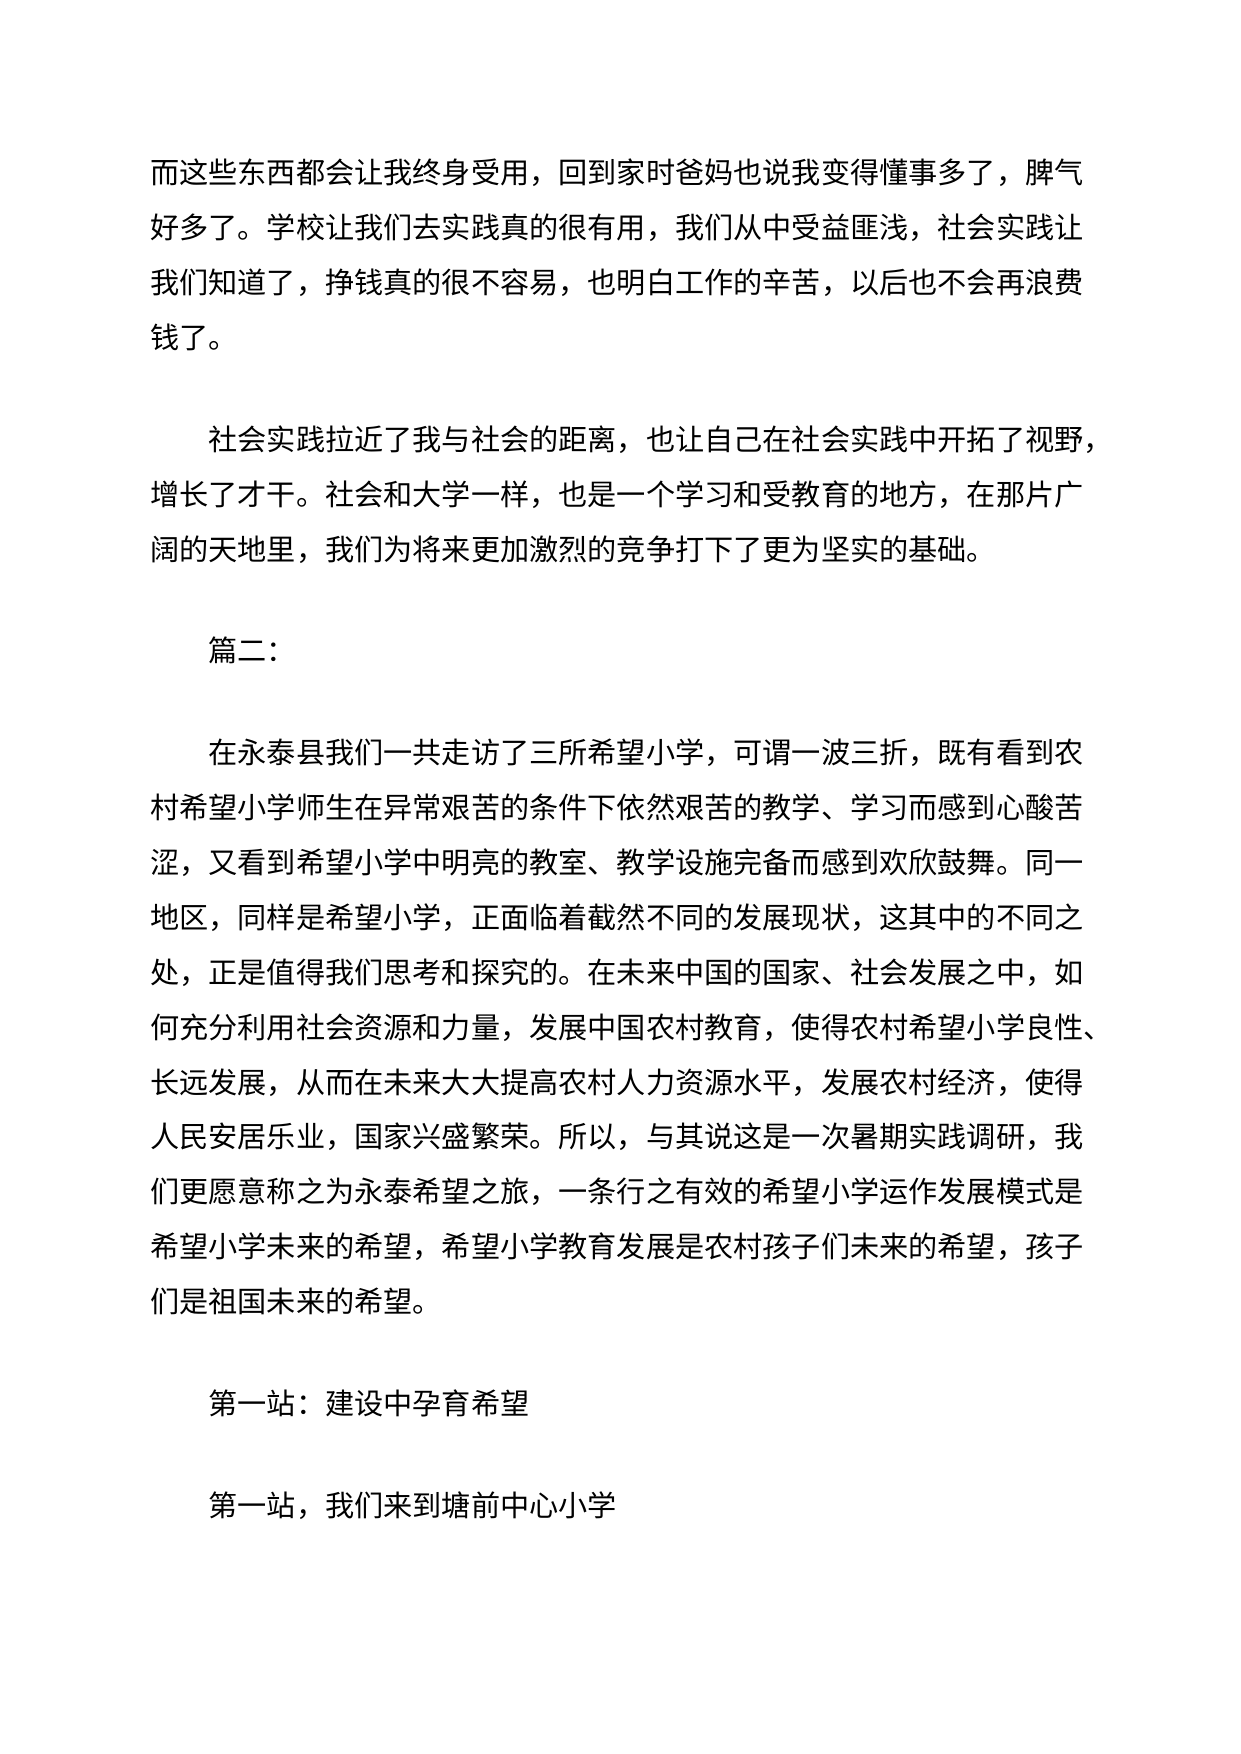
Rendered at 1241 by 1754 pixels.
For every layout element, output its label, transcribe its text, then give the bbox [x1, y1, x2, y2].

text 在永泰县我们一共走访了三所希望小学，可谓一波三折，既有看到农村希望小学师生在异常艰苦的条件下依然艰苦的教学、学习而感到心酸苦涩，又看到希望小学中明亮的教室、教学设施完备而感到欢欣鼓舞。同一地区，同样是希望小学，正面临着截然不同的发展现状，这其中的不同之处，正是值得我们思考和探究的。在未来中国的国家、社会发展之中，如何充分利用社会资源和力量，发展中国农村教育，使得农村希望小学良性、长远发展，从而在未来大大提高农村人力资源水平，发展农村经济，使得人民安居乐业，国家兴盛繁荣。所以，与其说这是一次暑期实践调研，我们更愿意称之为永泰希望之旅，一条行之有效的希望小学运作发展模式是希望小学未来的希望，希望小学教育发展是农村孩子们未来的希望，孩子们是祖国未来的希望。 [150, 730, 1090, 1321]
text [150, 150, 1090, 357]
text 社会实践拉近了我与社会的距离，也让自己在社会实践中开拓了视野，增长了才干。社会和大学一样，也是一个学习和受教育的地方，在那片广阔的天地里，我们为将来更加激烈的竞争打下了更为坚实的基础。 [150, 416, 1090, 568]
text 第一站：建设中孕育希望 [150, 1381, 1090, 1423]
text 第一站，我们来到塘前中心小学 [150, 1482, 1090, 1524]
text 篇二： [150, 628, 1090, 670]
